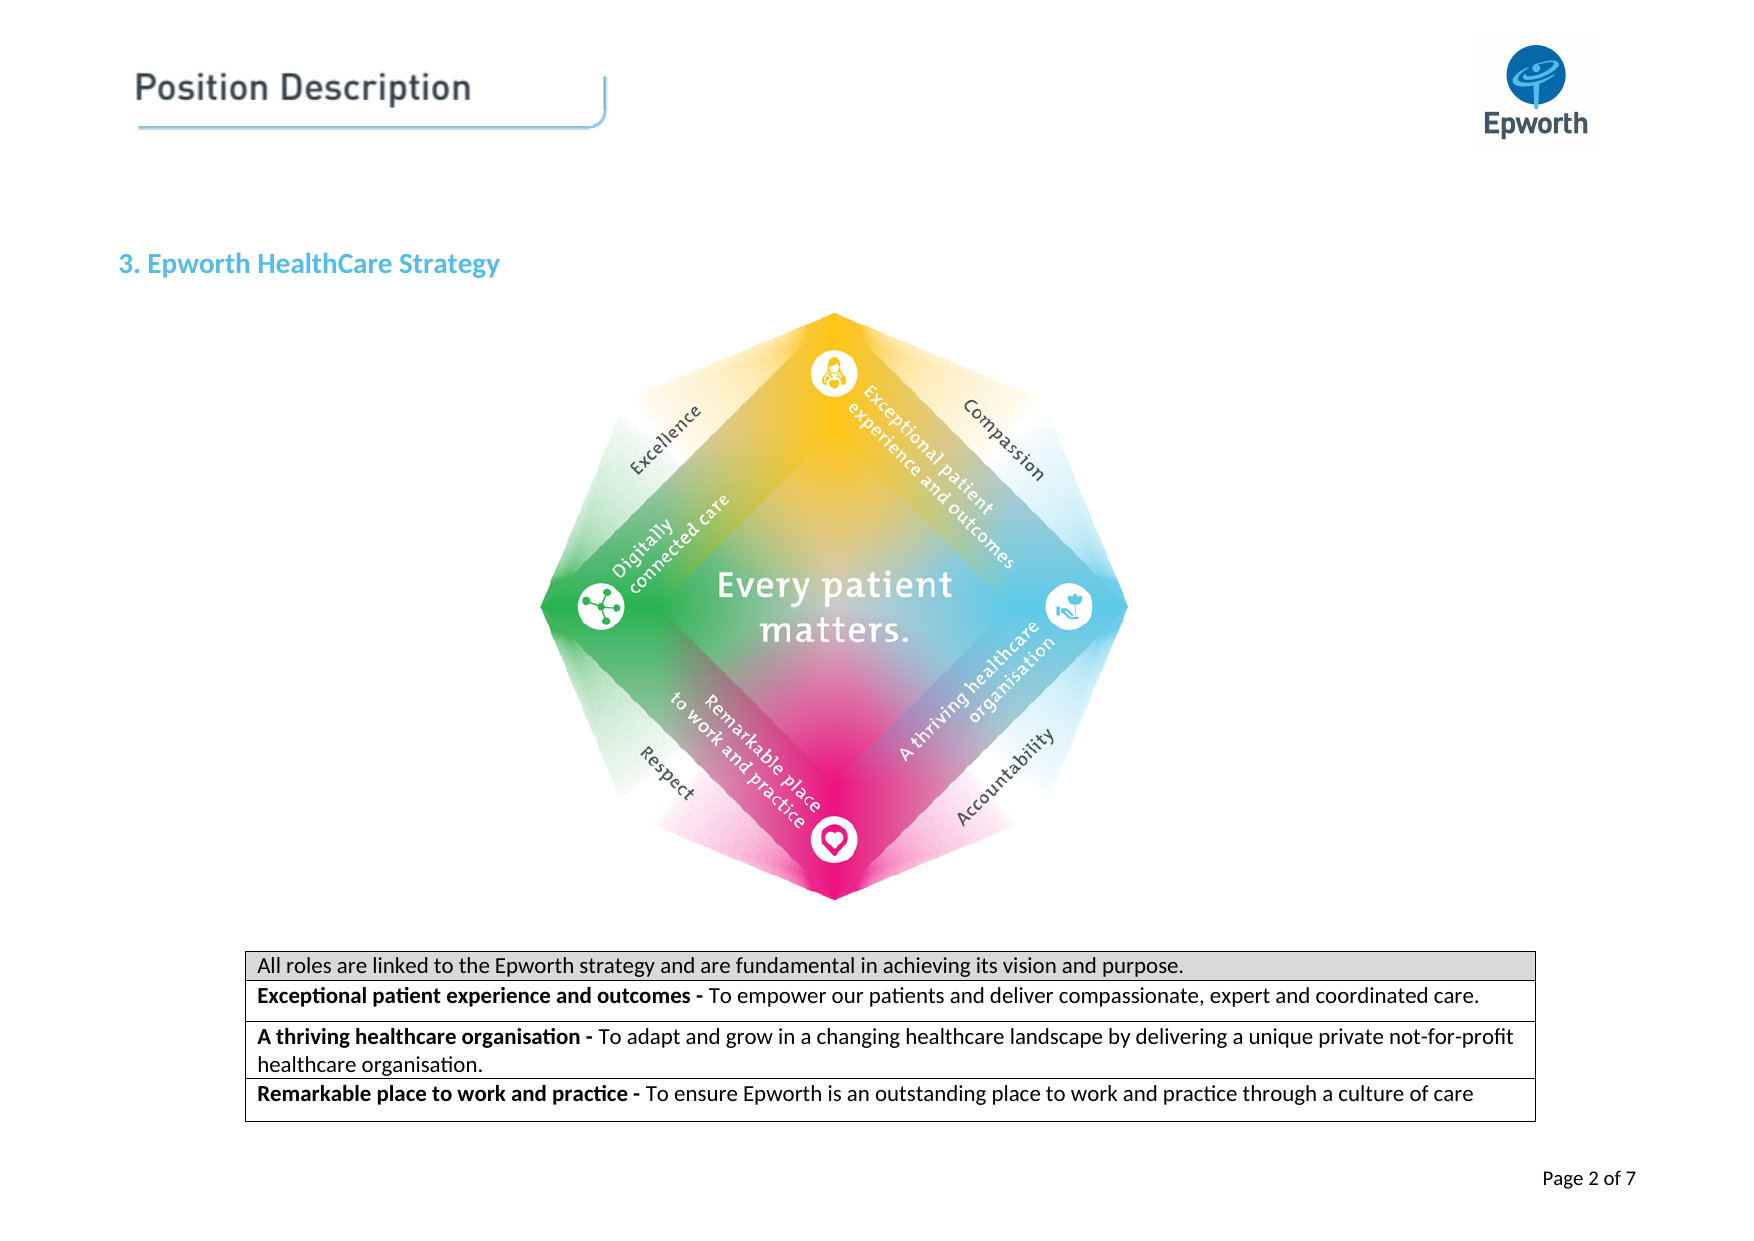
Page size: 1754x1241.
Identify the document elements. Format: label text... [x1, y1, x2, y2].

text 3. Epworth HealthCare Strategy [118, 245, 1636, 280]
table_header All roles are linked to the Epworth strategy and are fundamental in achieving its vision and purpose. [246, 952, 1535, 980]
picture [535, 309, 1219, 937]
table_cell A thriving healthcare organisation - To adapt and grow in a changing healthcare landscape by delivering a unique private not-for-profit healthcare organisation. [246, 1022, 1535, 1078]
table_cell Exceptional patient experience and outcomes - To empower our patients and deliver compassionate, expert and coordinated care. [246, 981, 1535, 1021]
picture [1469, 29, 1603, 155]
